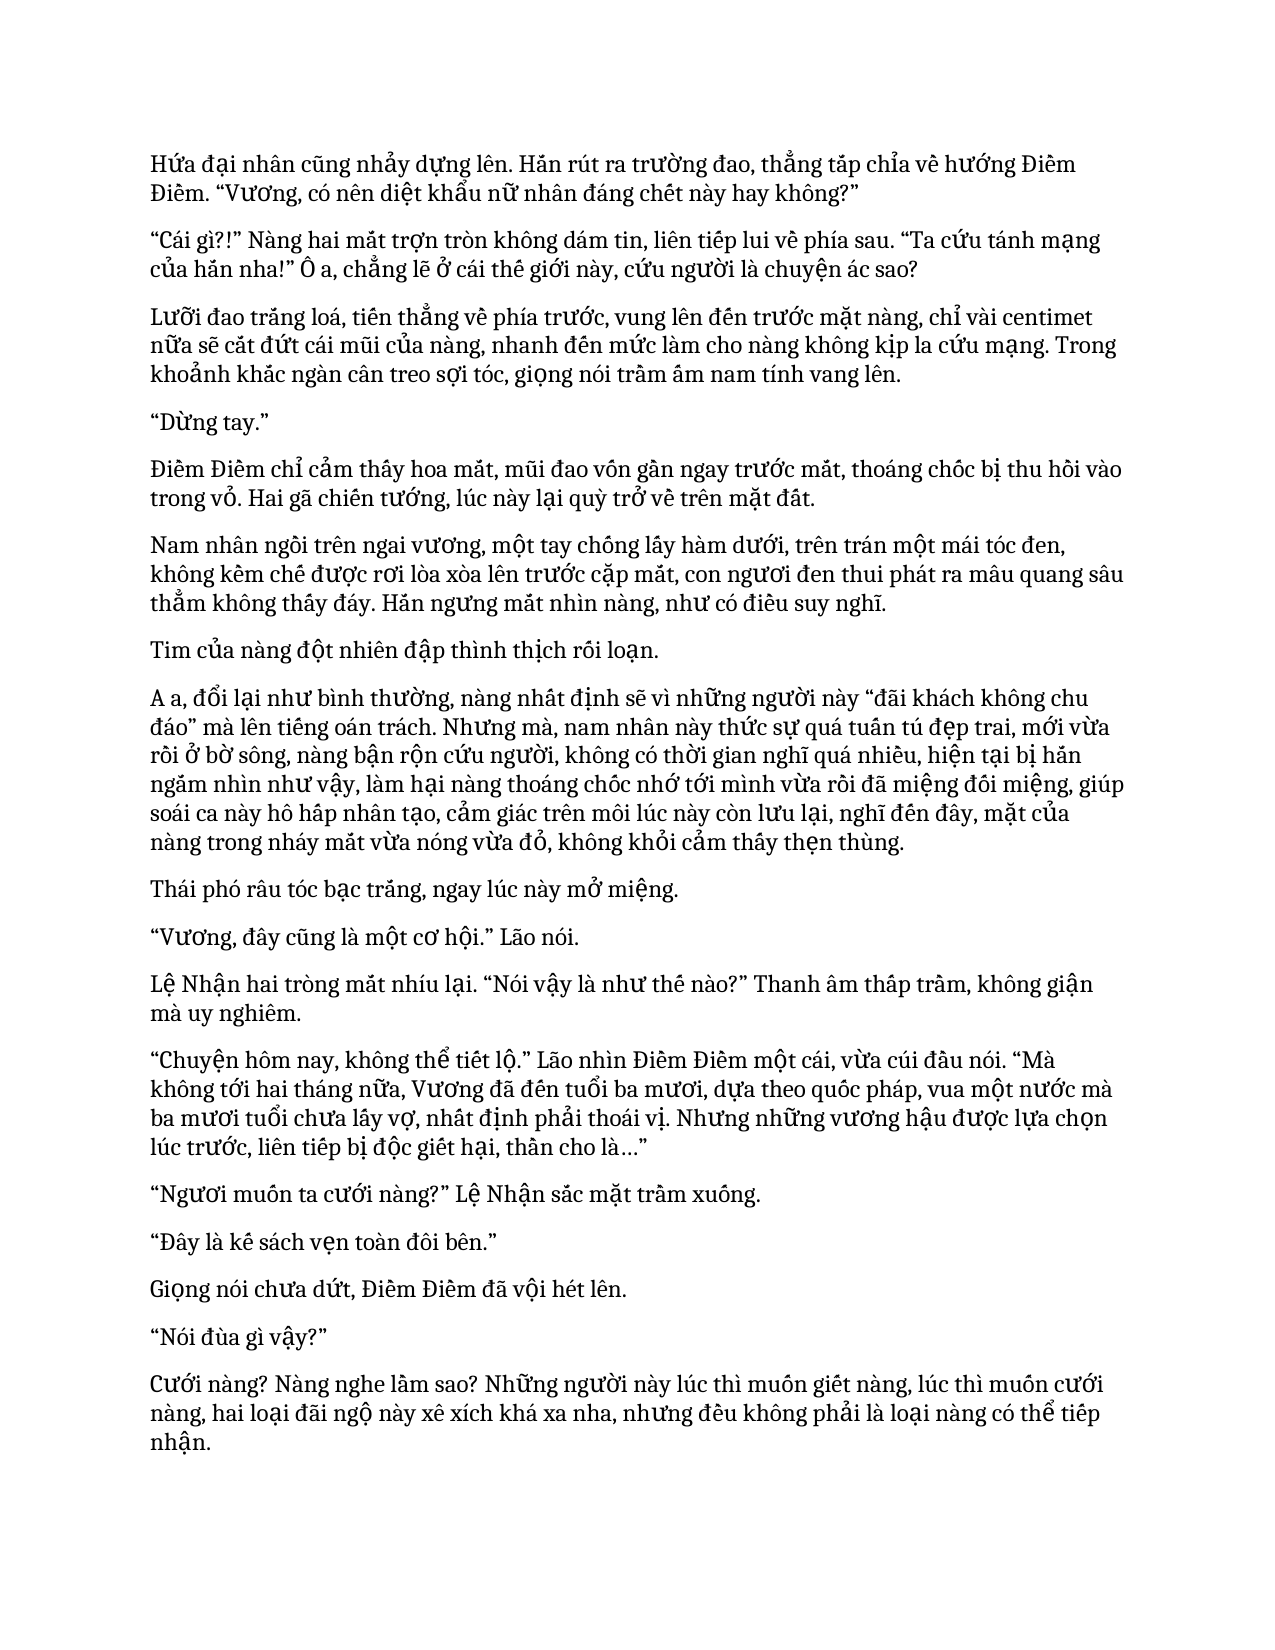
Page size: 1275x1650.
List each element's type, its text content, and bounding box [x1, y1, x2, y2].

text Thái phó râu tóc bạc trắng, ngay lúc này mở miệng. [150, 875, 1125, 904]
text “Đây là kế sách vẹn toàn đôi bên.” [150, 1227, 1125, 1256]
text “Cái gì?!” Nàng hai mắt trợn tròn không dám tin, liên tiếp lui về phía sau. “Ta cứu tánh mạng của hắn nha!” Ô a, chẳng lẽ ở cái thế giới này, cứu người là chuyện ác sao? [150, 226, 1125, 284]
text “Vương, đây cũng là một cơ hội.” Lão nói. [150, 922, 1125, 951]
text Tim của nàng đột nhiên đập thình thịch rối loạn. [150, 636, 1125, 665]
text “Ngươi muốn ta cưới nàng?” Lệ Nhận sắc mặt trầm xuống. [150, 1180, 1125, 1209]
text Điềm Điềm chỉ cảm thấy hoa mắt, mũi đao vốn gần ngay trước mắt, thoáng chốc bị thu hồi vào trong vỏ. Hai gã chiến tướng, lúc này lại quỳ trở về trên mặt đất. [150, 455, 1125, 512]
text A a, đổi lại như bình thường, nàng nhất định sẽ vì những người này “đãi khách không chu đáo” mà lên tiếng oán trách. Nhưng mà, nam nhân này thức sự quá tuấn tú đẹp trai, mới vừa rồi ở bờ sông, nàng bận rộn cứu người, không có thời gian nghĩ quá nhiều, hiện tại bị hắn ngắm nhìn như vậy, làm hại nàng thoáng chốc nhớ tới mình vừa rồi đã miệng đối miệng, giúp soái ca này hô hấp nhân tạo, cảm giác trên môi lúc này còn lưu lại, nghĩ đến đây, mặt của nàng trong nháy mắt vừa nóng vừa đỏ, không khỏi cảm thấy thẹn thùng. [150, 684, 1125, 856]
text “Chuyện hôm nay, không thể tiết lộ.” Lão nhìn Điềm Điềm một cái, vừa cúi đầu nói. “Mà không tới hai tháng nữa, Vương đã đến tuổi ba mươi, dựa theo quốc pháp, vua một nước mà ba mươi tuổi chưa lấy vợ, nhất định phải thoái vị. Nhưng những vương hậu được lựa chọn lúc trước, liên tiếp bị độc giết hại, thần cho là…” [150, 1046, 1125, 1161]
text Hứa đại nhân cũng nhảy dựng lên. Hắn rút ra trường đao, thẳng tắp chỉa về hướng Điềm Điềm. “Vương, có nên diệt khẩu nữ nhân đáng chết này hay không?” [150, 150, 1125, 207]
text “Nói đùa gì vậy?” [150, 1322, 1125, 1351]
text Lệ Nhận hai tròng mắt nhíu lại. “Nói vậy là như thế nào?” Thanh âm thấp trầm, không giận mà uy nghiêm. [150, 970, 1125, 1027]
text Lưỡi đao trắng loá, tiến thẳng về phía trước, vung lên đến trước mặt nàng, chỉ vài centimet nữa sẽ cắt đứt cái mũi của nàng, nhanh đến mức làm cho nàng không kịp la cứu mạng. Trong khoảnh khắc ngàn cân treo sợi tóc, giọng nói trầm ấm nam tính vang lên. [150, 302, 1125, 389]
text Nam nhân ngồi trên ngai vương, một tay chống lấy hàm dưới, trên trán một mái tóc đen, không kềm chế được rơi lòa xòa lên trước cặp mắt, con ngươi đen thui phát ra mâu quang sâu thẳm không thấy đáy. Hắn ngưng mắt nhìn nàng, như có điều suy nghĩ. [150, 531, 1125, 617]
text “Dừng tay.” [150, 407, 1125, 436]
text Cưới nàng? Nàng nghe lầm sao? Những người này lúc thì muốn giết nàng, lúc thì muốn cưới nàng, hai loại đãi ngộ này xê xích khá xa nha, nhưng đều không phải là loại nàng có thể tiếp nhận. [150, 1370, 1125, 1456]
text Giọng nói chưa dứt, Điềm Điềm đã vội hét lên. [150, 1275, 1125, 1304]
